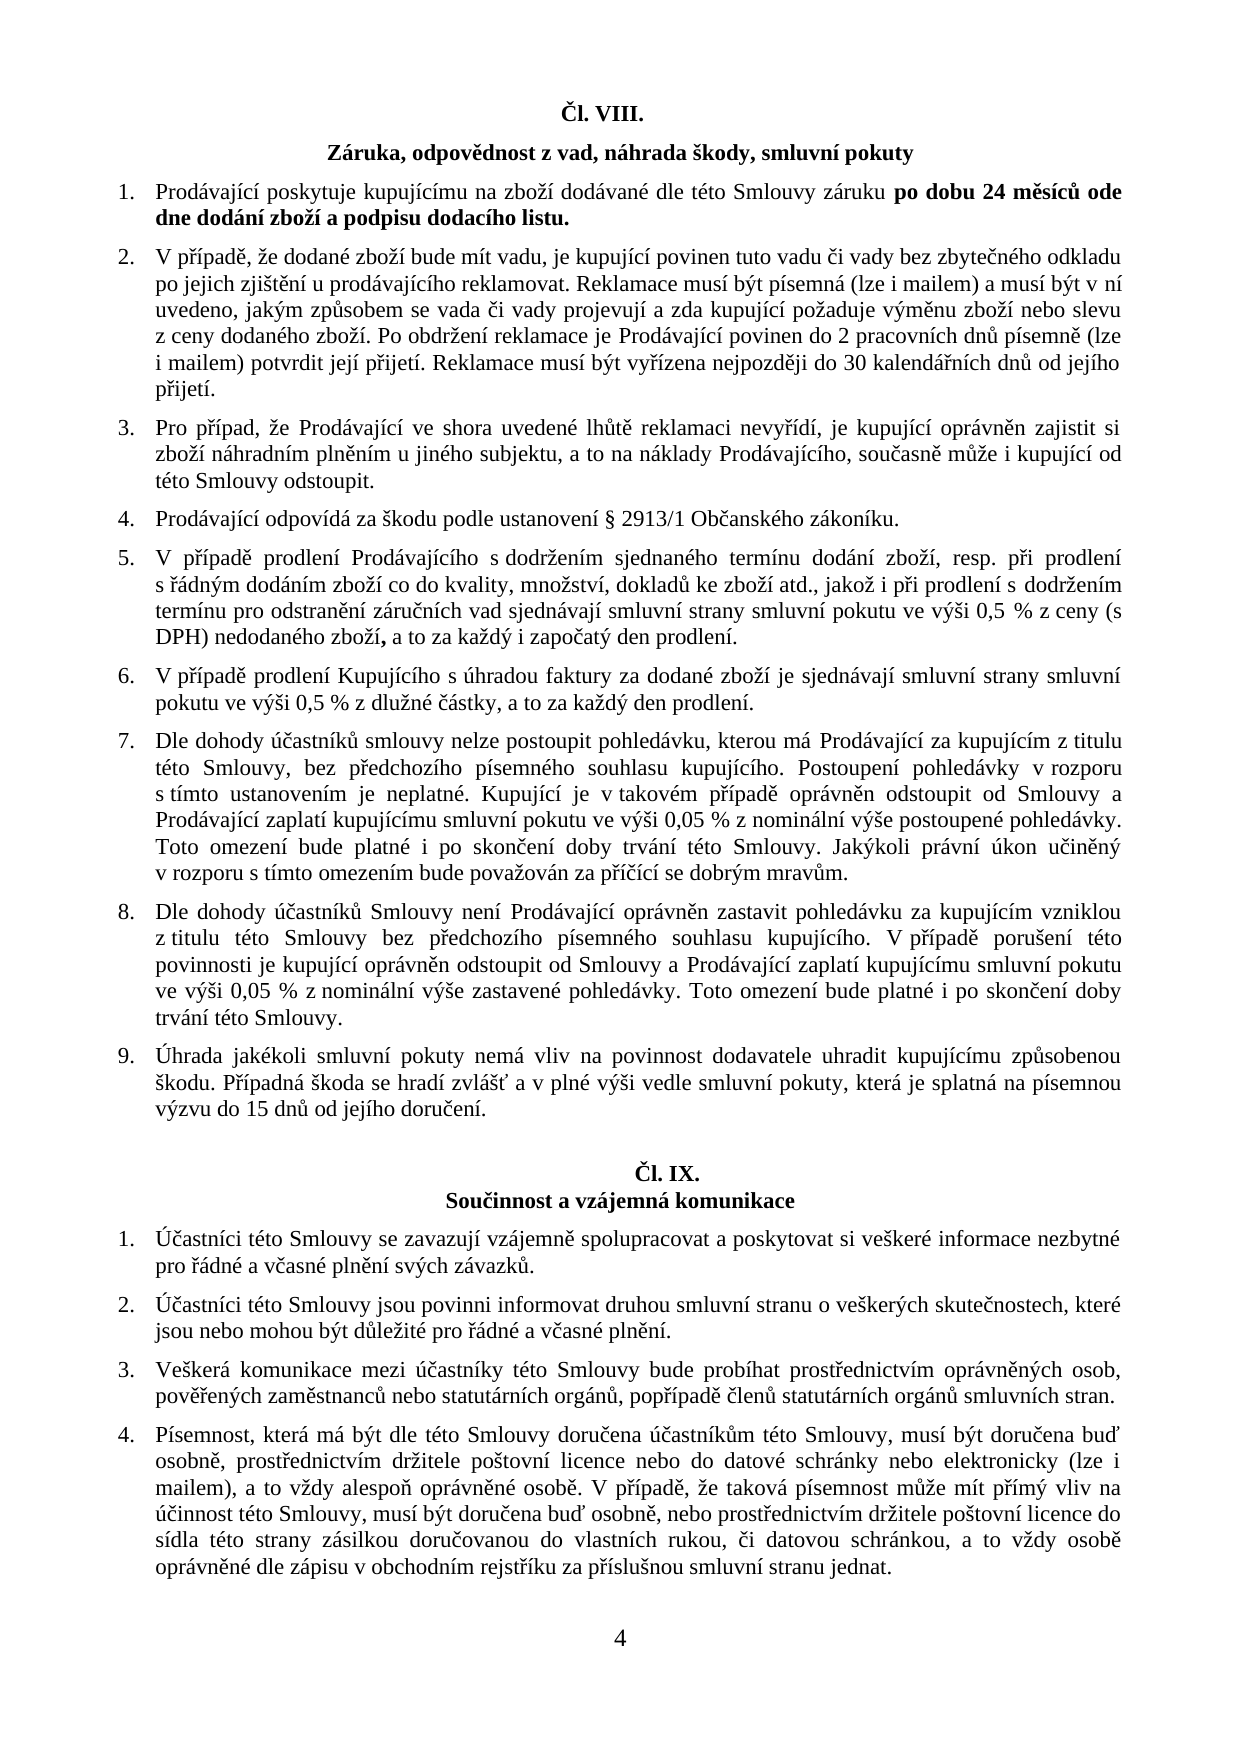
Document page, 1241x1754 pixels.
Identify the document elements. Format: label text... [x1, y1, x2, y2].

text Součinnost a vzájemná komunikace [118, 1187, 1122, 1213]
list V případě prodlení Prodávajícího s dodržením sjednaného termínu dodání zboží, resp. při prodlení s řádným dodáním zboží co do kvality, množství, dokladů ke zboží atd., jakož i při prodlení s dodržením termínu pro odstranění záručních vad sjednávají smluvní strany smluvní pokutu ve výši 0,5 % z ceny (s DPH) nedodaného zboží, a to za každý i započatý den prodlení. [118, 544, 1122, 650]
list Dle dohody účastníků smlouvy nelze postoupit pohledávku, kterou má Prodávající za kupujícím z titulu této Smlouvy, bez předchozího písemného souhlasu kupujícího. Postoupení pohledávky v rozporu s tímto ustanovením je neplatné. Kupující je v takovém případě oprávněn odstoupit od Smlouvy a Prodávající zaplatí kupujícímu smluvní pokutu ve výši 0,05 % z nominální výše postoupené pohledávky. Toto omezení bude platné i po skončení doby trvání této Smlouvy. Jakýkoli právní úkon učiněný v rozporu s tímto omezením bude považován za příčící se dobrým mravům. [118, 727, 1122, 886]
list Pro případ, že Prodávající ve shora uvedené lhůtě reklamaci nevyřídí, je kupující oprávněn zajistit si zboží náhradním plněním u jiného subjektu, a to na náklady Prodávajícího, současně může i kupující od této Smlouvy odstoupit. [118, 414, 1122, 493]
list Dle dohody účastníků Smlouvy není Prodávající oprávněn zastavit pohledávku za kupujícím vzniklou z titulu této Smlouvy bez předchozího písemného souhlasu kupujícího. V případě porušení této povinnosti je kupující oprávněn odstoupit od Smlouvy a Prodávající zaplatí kupujícímu smluvní pokutu ve výši 0,05 % z nominální výše zastavené pohledávky. Toto omezení bude platné i po skončení doby trvání této Smlouvy. [118, 898, 1122, 1030]
text Čl. VIII. [44, 100, 1122, 127]
list Prodávající odpovídá za škodu podle ustanovení § 2913/1 Občanského zákoníku. [118, 506, 1122, 532]
text Čl. IX. [118, 1160, 1122, 1187]
list V případě, že dodané zboží bude mít vadu, je kupující povinen tuto vadu či vady bez zbytečného odkladu po jejich zjištění u prodávajícího reklamovat. Reklamace musí být písemná (lze i mailem) a musí být v ní uvedeno, jakým způsobem se vada či vady projevují a zda kupující požaduje výměnu zboží nebo slevu z ceny dodaného zboží. Po obdržení reklamace je Prodávající povinen do 2 pracovních dnů písemně (lze i mailem) potvrdit její přijetí. Reklamace musí být vyřízena nejpozději do 30 kalendářních dnů od jejího přijetí. [118, 243, 1122, 401]
subtitle Písemnost, která má být dle této Smlouvy doručena účastníkům této Smlouvy, musí být doručena buď osobně, prostřednictvím držitele poštovní licence nebo do datové schránky nebo elektronicky (lze i mailem), a to vždy alespoň oprávněné osobě. V případě, že taková písemnost může mít přímý vliv na účinnost této Smlouvy, musí být doručena buď osobně, nebo prostřednictvím držitele poštovní licence do sídla této strany zásilkou doručovanou do vlastních rukou, či datovou schránkou, a to vždy osobě oprávněné dle zápisu v obchodním rejstříku za příslušnou smluvní stranu jednat. [118, 1421, 1122, 1579]
subtitle Účastníci této Smlouvy se zavazují vzájemně spolupracovat a poskytovat si veškeré informace nezbytné pro řádné a včasné plnění svých závazků. [118, 1226, 1122, 1278]
list V případě prodlení Kupujícího s úhradou faktury za dodané zboží je sjednávají smluvní strany smluvní pokutu ve výši 0,5 % z dlužné částky, a to za každý den prodlení. [118, 662, 1122, 715]
subtitle Prodávající poskytuje kupujícímu na zboží dodávané dle této Smlouvy záruku po dobu 24 měsíců ode dne dodání zboží a podpisu dodacího listu. [118, 178, 1122, 231]
subtitle Účastníci této Smlouvy jsou povinni informovat druhou smluvní stranu o veškerých skutečnostech, které jsou nebo mohou být důležité pro řádné a včasné plnění. [118, 1291, 1122, 1343]
text Záruka, odpovědnost z vad, náhrada škody, smluvní pokuty [118, 139, 1122, 166]
list Úhrada jakékoli smluvní pokuty nemá vliv na povinnost dodavatele uhradit kupujícímu způsobenou škodu. Případná škoda se hradí zvlášť a v plné výši vedle smluvní pokuty, která je splatná na písemnou výzvu do 15 dnů od jejího doručení. [118, 1042, 1122, 1121]
subtitle Veškerá komunikace mezi účastníky této Smlouvy bude probíhat prostřednictvím oprávněných osob, pověřených zaměstnanců nebo statutárních orgánů, popřípadě členů statutárních orgánů smluvních stran. [118, 1356, 1122, 1409]
